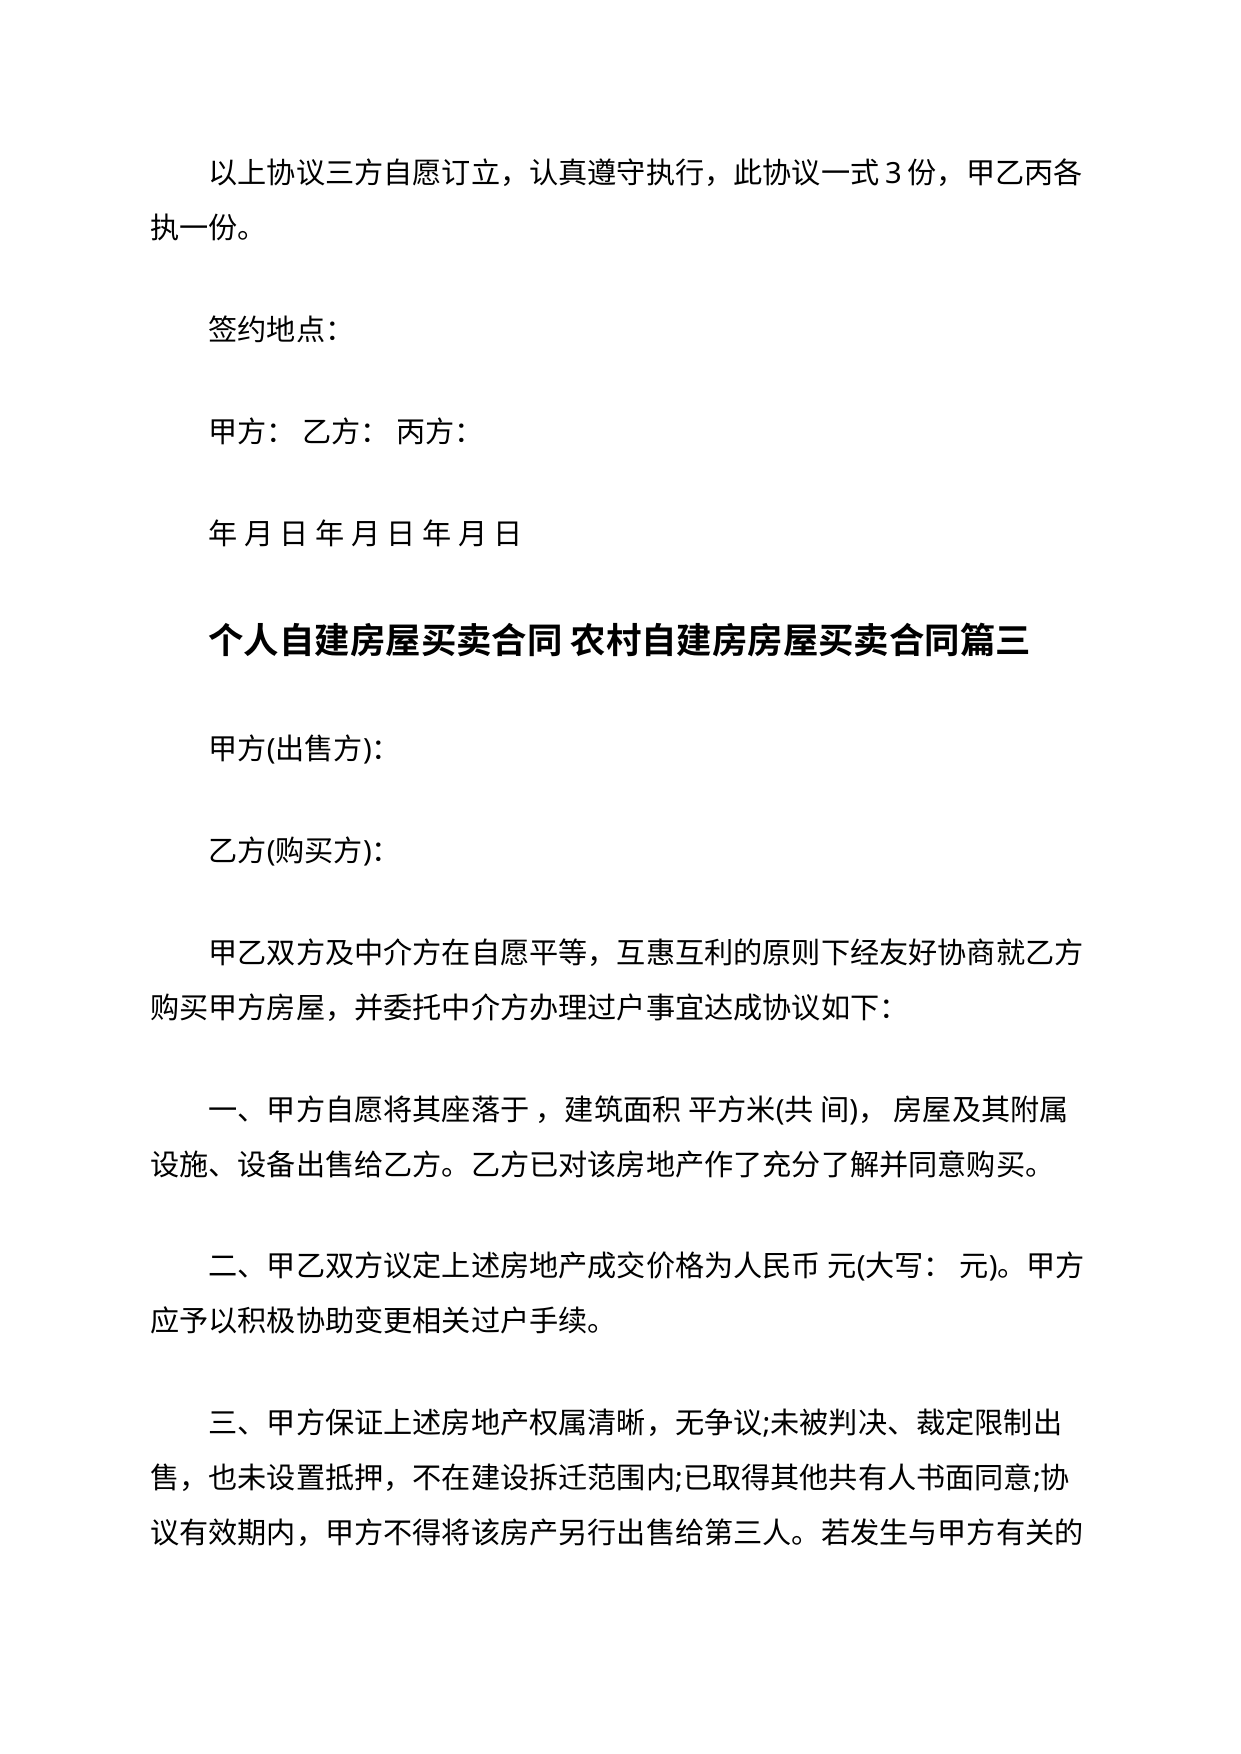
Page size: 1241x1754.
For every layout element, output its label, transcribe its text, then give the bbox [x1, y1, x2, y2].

text 个人自建房屋买卖合同 农村自建房房屋买卖合同篇三 [150, 612, 1090, 663]
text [150, 1400, 1090, 1552]
text 甲方(出售方)： [150, 726, 1090, 768]
text 二、甲乙双方议定上述房地产成交价格为人民币 元(大写： 元)。甲方应予以积极协助变更相关过户手续。 [150, 1243, 1090, 1340]
text 甲方： 乙方： 丙方： [150, 408, 1090, 451]
text 以上协议三方自愿订立，认真遵守执行，此协议一式3份，甲乙丙各执一份。 [150, 150, 1090, 247]
text 甲乙双方及中介方在自愿平等，互惠互利的原则下经友好协商就乙方购买甲方房屋，并委托中介方办理过户事宜达成协议如下： [150, 929, 1090, 1027]
text 一、甲方自愿将其座落于 ，建筑面积 平方米(共 间)， 房屋及其附属设施、设备出售给乙方。乙方已对该房地产作了充分了解并同意购买。 [150, 1086, 1090, 1183]
text 乙方(购买方)： [150, 827, 1090, 870]
text 签约地点： [150, 307, 1090, 349]
text 年 月 日 年 月 日 年 月 日 [150, 510, 1090, 553]
